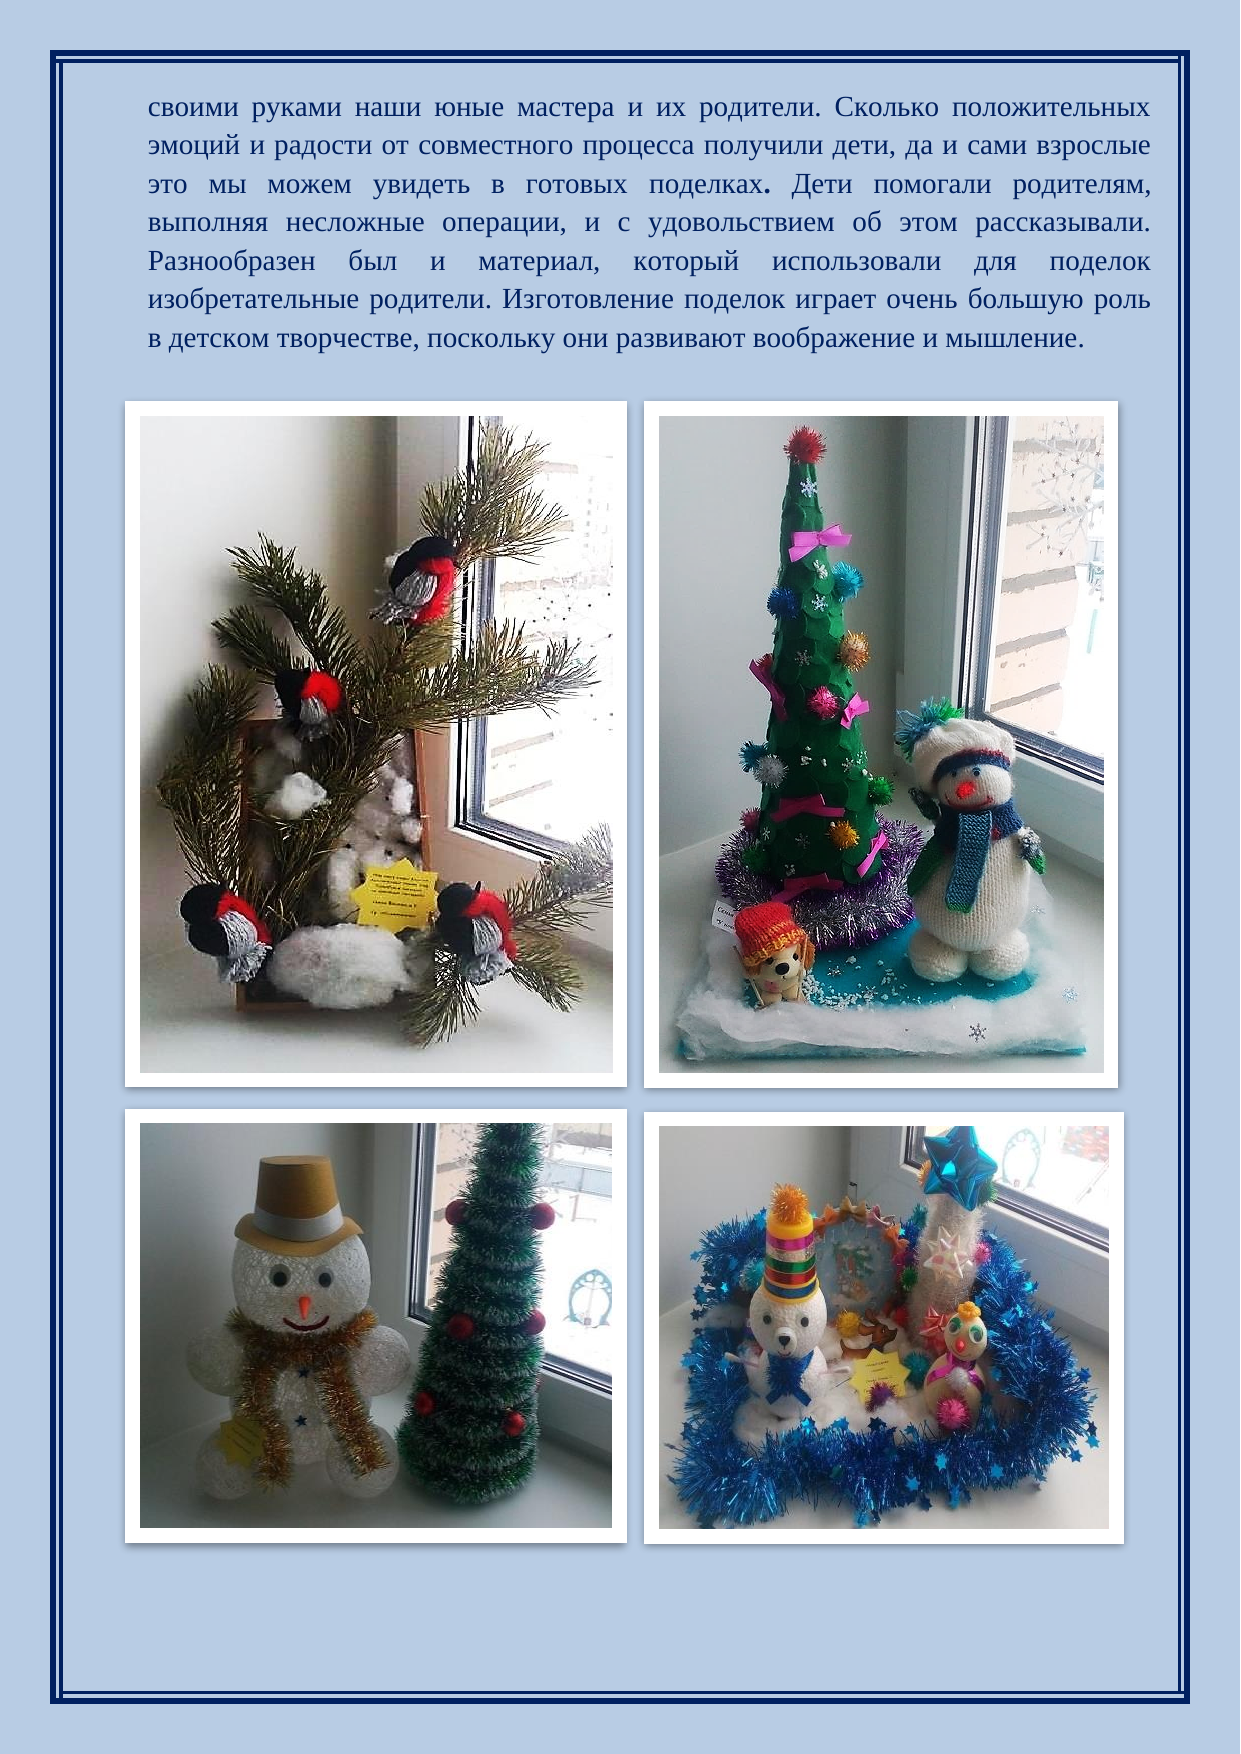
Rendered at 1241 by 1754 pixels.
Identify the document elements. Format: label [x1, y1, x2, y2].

picture [140, 416, 613, 1073]
picture [659, 1126, 1109, 1529]
picture [140, 1123, 612, 1528]
picture [659, 416, 1104, 1073]
text [148, 89, 1152, 353]
